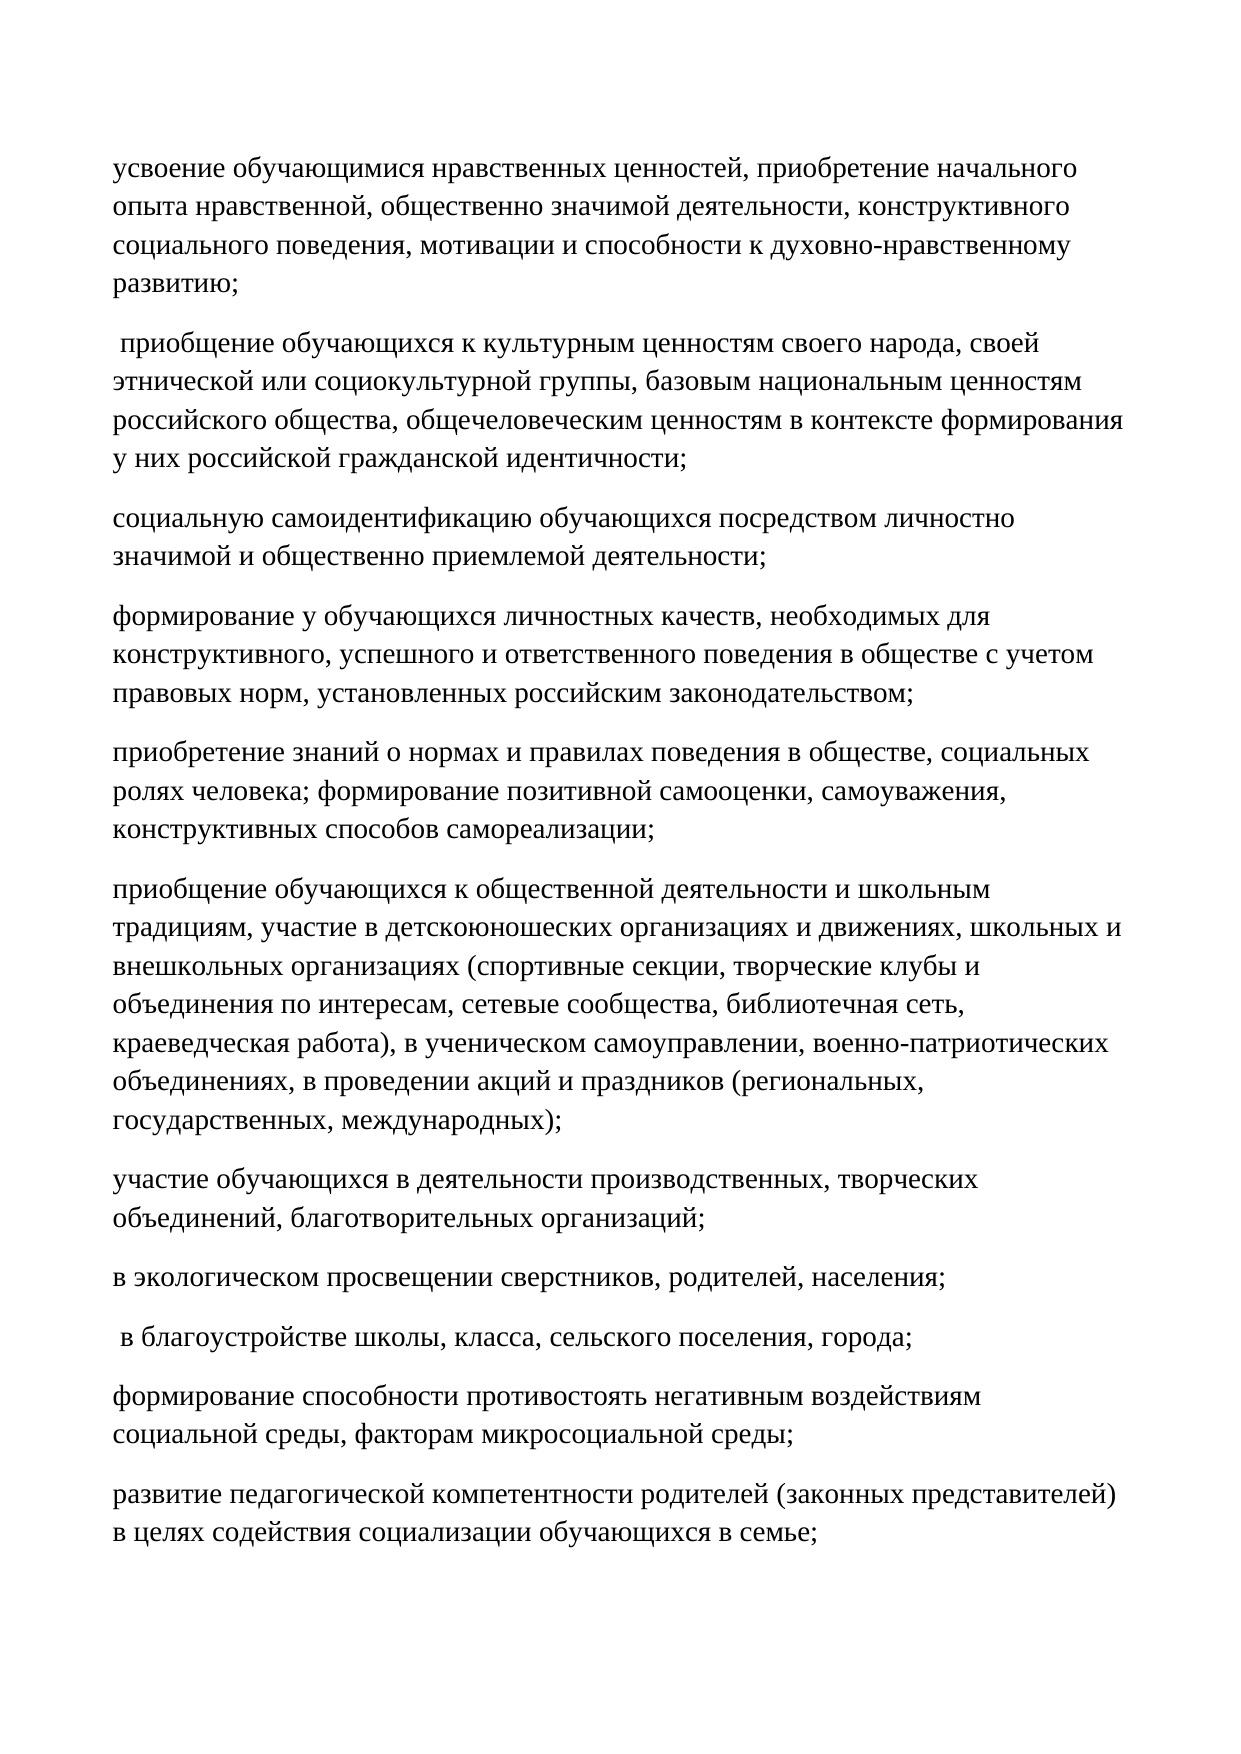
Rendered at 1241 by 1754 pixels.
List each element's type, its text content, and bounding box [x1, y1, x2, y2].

text социальную самоидентификацию обучающихся посредством личностно значимой и общественно приемлемой деятельности; [112, 500, 1128, 572]
text приобретение знаний о нормах и правилах поведения в обществе, социальных ролях человека; формирование позитивной самооценки, самоуважения, конструктивных способов самореализации; [112, 734, 1128, 845]
text приобщение обучающихся к культурным ценностям своего народа, своей этнической или социокультурной группы, базовым национальным ценностям российского общества, общечеловеческим ценностям в контексте формирования у них российской гражданской идентичности; [112, 325, 1128, 474]
text приобщение обучающихся к общественной деятельности и школьным традициям, участие в детскоюношеских организациях и движениях, школьных и внешкольных организациях (спортивные секции, творческие клубы и объединения по интересам, сетевые сообщества, библиотечная сеть, краеведческая работа), в ученическом самоуправлении, военно-патриотических объединениях, в проведении акций и праздников (региональных, государственных, международных); [112, 871, 1128, 1136]
text участие обучающихся в деятельности производственных, творческих объединений, благотворительных организаций; [112, 1161, 1128, 1233]
text усвоение обучающимися нравственных ценностей, приобретение начального опыта нравственной, общественно значимой деятельности, конструктивного социального поведения, мотивации и способности к духовно-нравственному развитию; [112, 150, 1128, 299]
text в экологическом просвещении сверстников, родителей, населения; [112, 1259, 1128, 1293]
text развитие педагогической компетентности родителей (законных представителей) в целях содействия социализации обучающихся в семье; [112, 1476, 1128, 1548]
text формирование способности противостоять негативным воздействиям социальной среды, факторам микросоциальной среды; [112, 1378, 1128, 1450]
text в благоустройстве школы, класса, сельского поселения, города; [112, 1319, 1128, 1352]
text формирование у обучающихся личностных качеств, необходимых для конструктивного, успешного и ответственного поведения в обществе с учетом правовых норм, установленных российским законодательством; [112, 598, 1128, 708]
